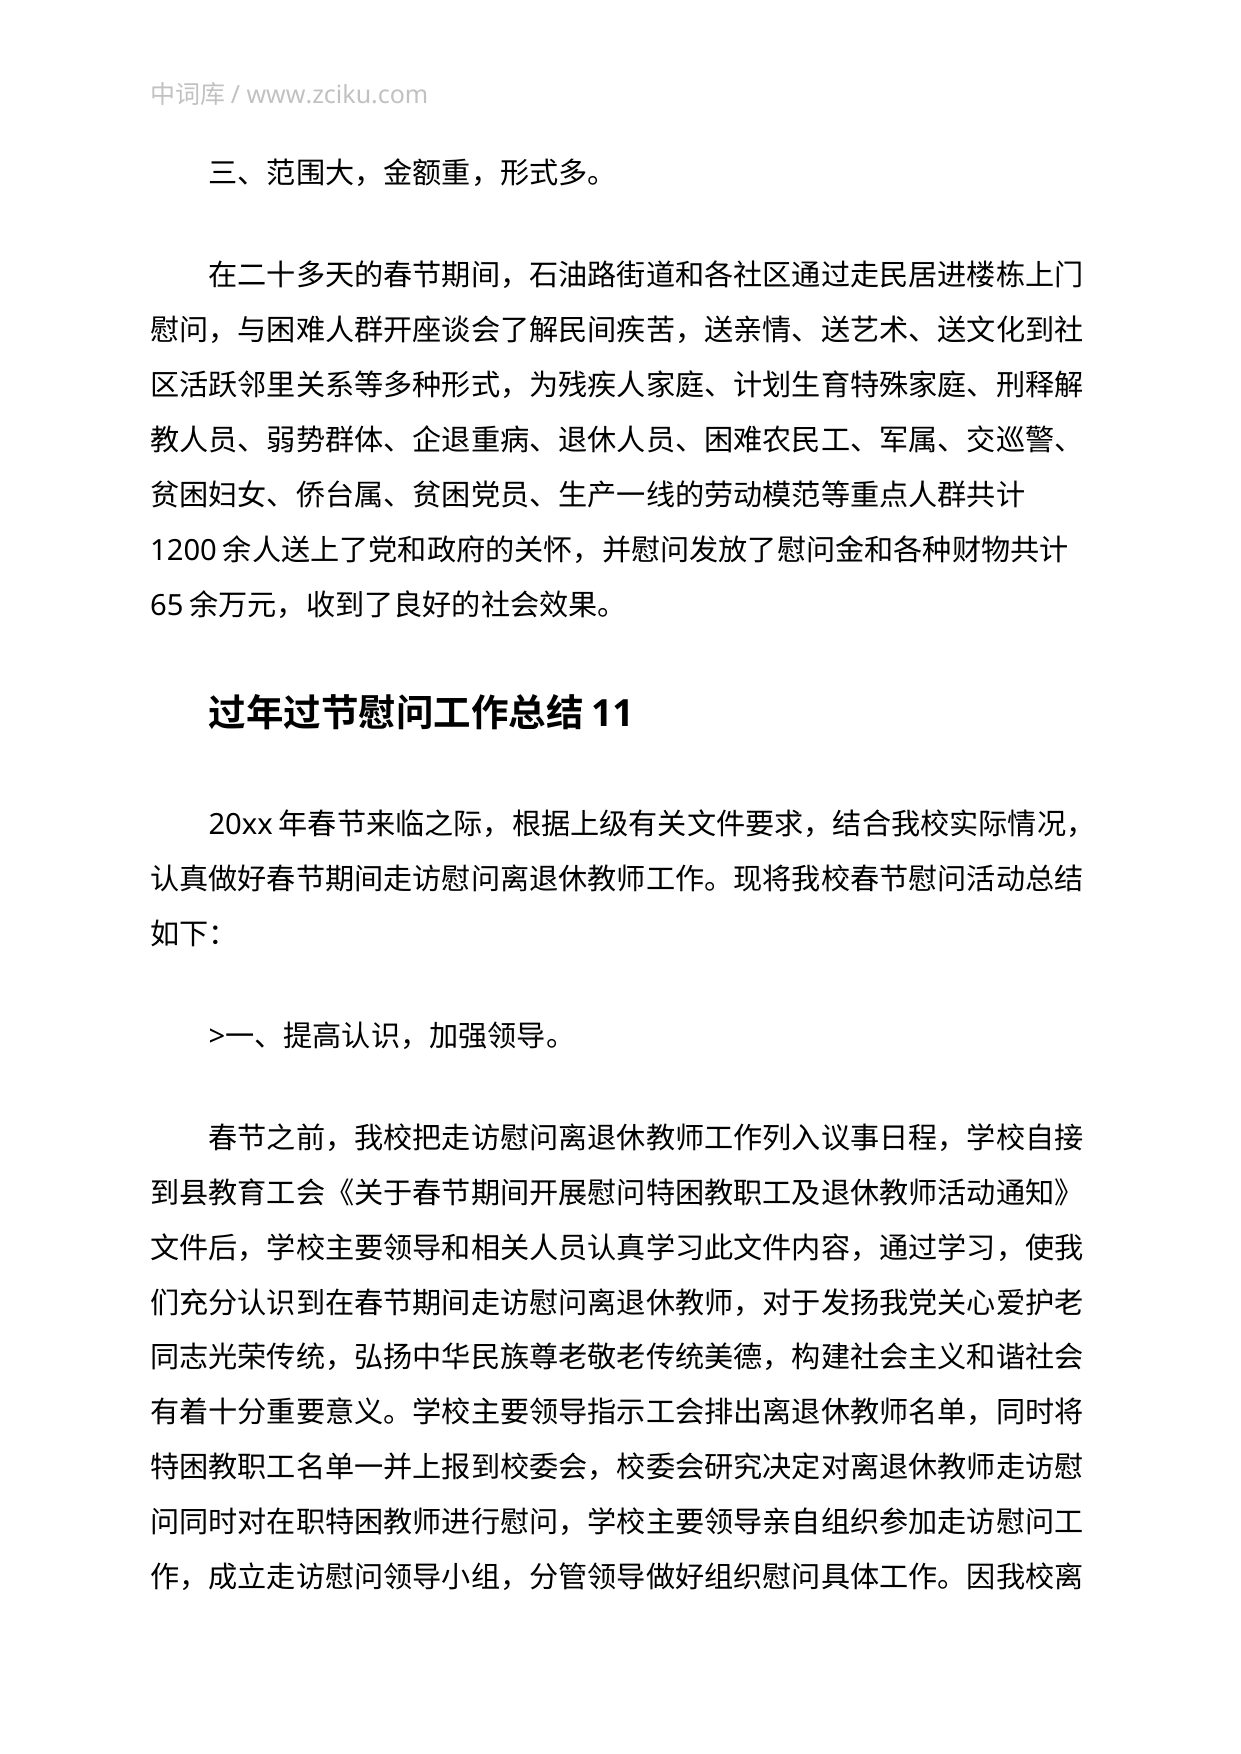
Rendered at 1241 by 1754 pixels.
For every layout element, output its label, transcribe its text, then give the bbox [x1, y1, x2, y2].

text 过年过节慰问工作总结11 [150, 683, 1090, 738]
text >一、提高认识，加强领导。 [150, 1012, 1090, 1055]
text 三、范围大，金额重，形式多。 [150, 150, 1090, 192]
text 20xx年春节来临之际，根据上级有关文件要求，结合我校实际情况，认真做好春节期间走访慰问离退休教师工作。现将我校春节慰问活动总结如下： [150, 801, 1090, 953]
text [150, 1114, 1090, 1596]
text 在二十多天的春节期间，石油路街道和各社区通过走民居进楼栋上门慰问，与困难人群开座谈会了解民间疾苦，送亲情、送艺术、送文化到社区活跃邻里关系等多种形式，为残疾人家庭、计划生育特殊家庭、刑释解教人员、弱势群体、企退重病、退休人员、困难农民工、军属、交巡警、贫困妇女、侨台属、贫困党员、生产一线的劳动模范等重点人群共计1200余人送上了党和政府的关怀，并慰问发放了慰问金和各种财物共计65余万元，收到了良好的社会效果。 [150, 252, 1090, 624]
